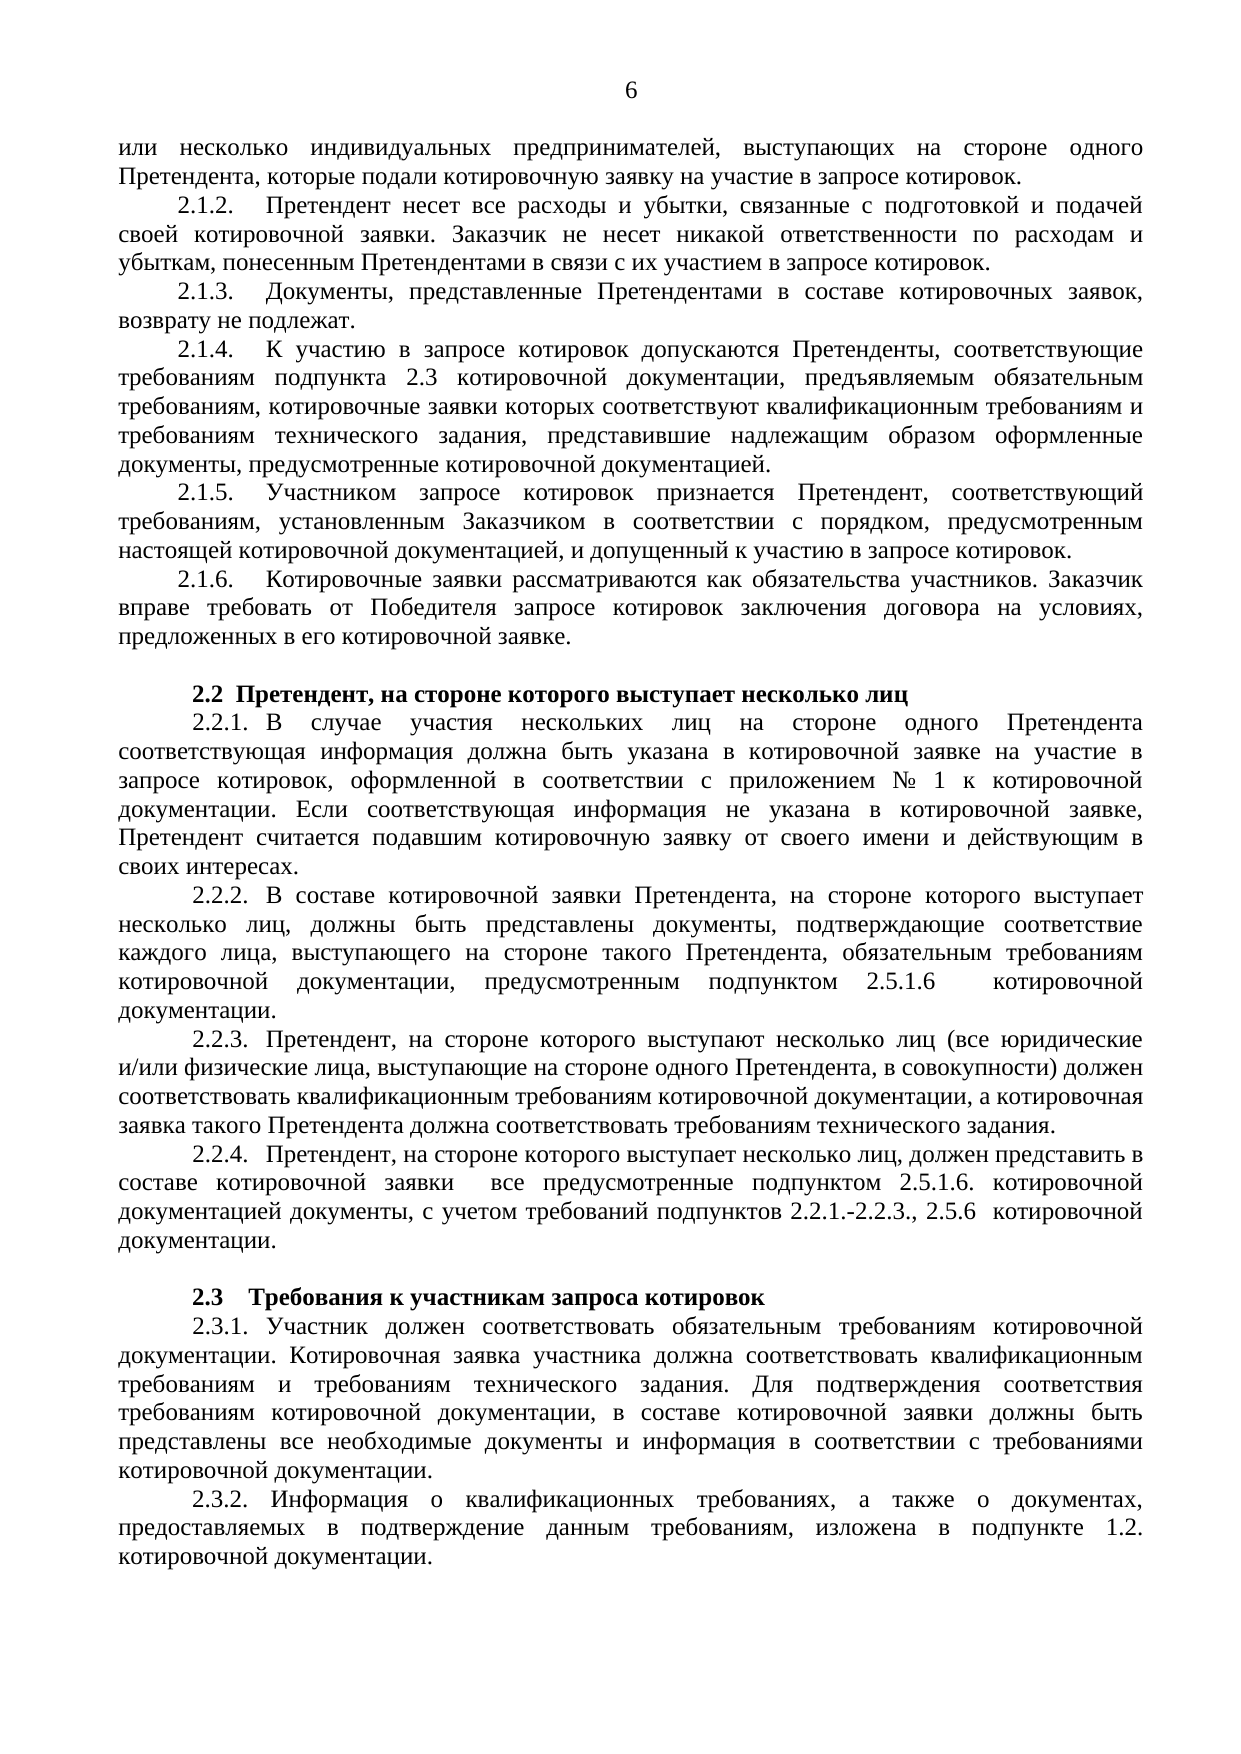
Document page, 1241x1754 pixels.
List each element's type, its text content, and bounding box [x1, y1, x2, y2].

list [118, 132, 1144, 190]
text 2.3.2. Информация о квалификационных требованиях, а также о документах, предоставляемых в подтверждение данным требованиям, изложена в подпункте 1.2. котировочной документации. [118, 1484, 1144, 1570]
subtitle 2.3 Требования к участникам запроса котировок [192, 1282, 1144, 1311]
list Претендент, на стороне которого выступает несколько лиц, должен представить в составе котировочной заявки все предусмотренные подпунктом 2.5.1.6. котировочной документацией документы, с учетом требований подпунктов 2.2.1.-2.2.3., 2.5.6 котировочной документации. [118, 1139, 1144, 1254]
list Котировочные заявки рассматриваются как обязательства участников. Заказчик вправе требовать от Победителя запросе котировок заключения договора на условиях, предложенных в его котировочной заявке. [118, 564, 1144, 650]
list Претендент несет все расходы и убытки, связанные с подготовкой и подачей своей котировочной заявки. Заказчик не несет никакой ответственности по расходам и убыткам, понесенным Претендентами в связи с их участием в запросе котировок. [118, 190, 1144, 276]
list Участник должен соответствовать обязательным требованиям котировочной документации. Котировочная заявка участника должна соответствовать квалификационным требованиям и требованиям технического задания. Для подтверждения соответствия требованиям котировочной документации, в составе котировочной заявки должны быть представлены все необходимые документы и информация в соответствии с требованиями котировочной документации. [118, 1311, 1144, 1484]
list В случае участия нескольких лиц на стороне одного Претендента соответствующая информация должна быть указана в котировочной заявке на участие в запросе котировок, оформленной в соответствии с приложением № 1 к котировочной документации. Если соответствующая информация не указана в котировочной заявке, Претендент считается подавшим котировочную заявку от своего имени и действующим в своих интересах. [118, 707, 1144, 880]
list В составе котировочной заявки Претендента, на стороне которого выступает несколько лиц, должны быть представлены документы, подтверждающие соответствие каждого лица, выступающего на стороне такого Претендента, обязательным требованиям котировочной документации, предусмотренным подпунктом 2.5.1.6 котировочной документации. [118, 880, 1144, 1024]
subtitle 2.2 Претендент, на стороне которого выступает несколько лиц [118, 679, 1144, 707]
list Участником запросе котировок признается Претендент, соответствующий требованиям, установленным Заказчиком в соответствии с порядком, предусмотренным настоящей котировочной документацией, и допущенный к участию в запросе котировок. [118, 477, 1144, 564]
list Документы, представленные Претендентами в составе котировочных заявок, возврату не подлежат. [118, 276, 1144, 334]
list К участию в запросе котировок допускаются Претенденты, соответствующие требованиям подпункта 2.3 котировочной документации, предъявляемым обязательным требованиям, котировочные заявки которых соответствуют квалификационным требованиям и требованиям технического задания, представившие надлежащим образом оформленные документы, предусмотренные котировочной документацией. [118, 334, 1144, 477]
list Претендент, на стороне которого выступают несколько лиц (все юридические и/или физические лица, выступающие на стороне одного Претендента, в совокупности) должен соответствовать квалификационным требованиям котировочной документации, а котировочная заявка такого Претендента должна соответствовать требованиям технического задания. [118, 1024, 1144, 1139]
